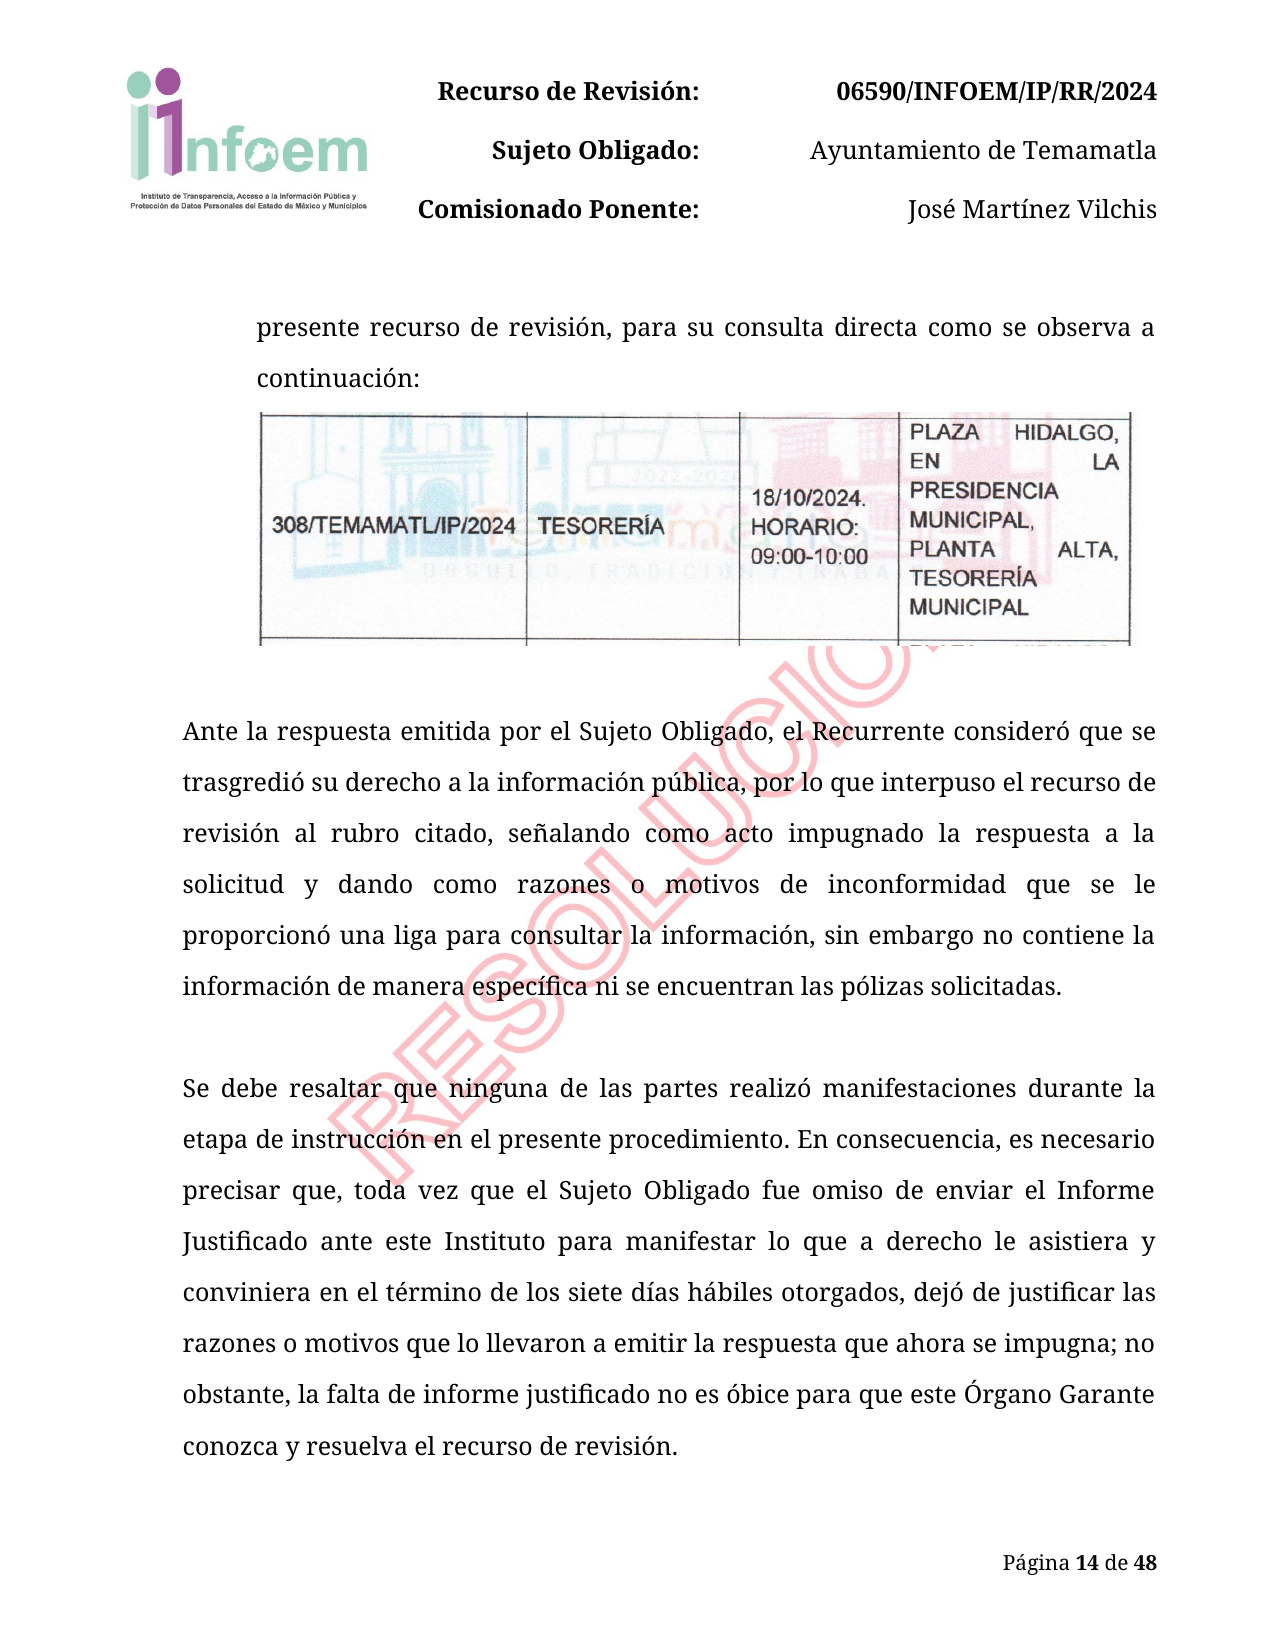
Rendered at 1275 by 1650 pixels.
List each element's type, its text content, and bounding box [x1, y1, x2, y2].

picture [7, 7, 1275, 1650]
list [212, 310, 1157, 395]
text Se debe resaltar que ninguna de las partes realizó manifestaciones durante la etapa de instrucción en el presente procedimiento. En consecuencia, es necesario precisar que, toda vez que el Sujeto Obligado fue omiso de enviar el Informe Justificado ante este Instituto para manifestar lo que a derecho le asistiera y conviniera en el término de los siete días hábiles otorgados, dejó de justificar las razones o motivos que lo llevaron a emitir la respuesta que ahora se impugna; no obstante, la falta de informe justificado no es óbice para que este Órgano Garante conozca y resuelva el recurso de revisión. [182, 1071, 1157, 1462]
text Ante la respuesta emitida por el Sujeto Obligado, el Recurrente consideró que se trasgredió su derecho a la información pública, por lo que interpuso el recurso de revisión al rubro citado, señalando como acto impugnado la respuesta a la solicitud y dando como razones o motivos de inconformidad que se le proporcionó una liga para consultar la información, sin embargo no contiene la información de manera específica ni se encuentran las pólizas solicitadas. [182, 713, 1157, 1003]
